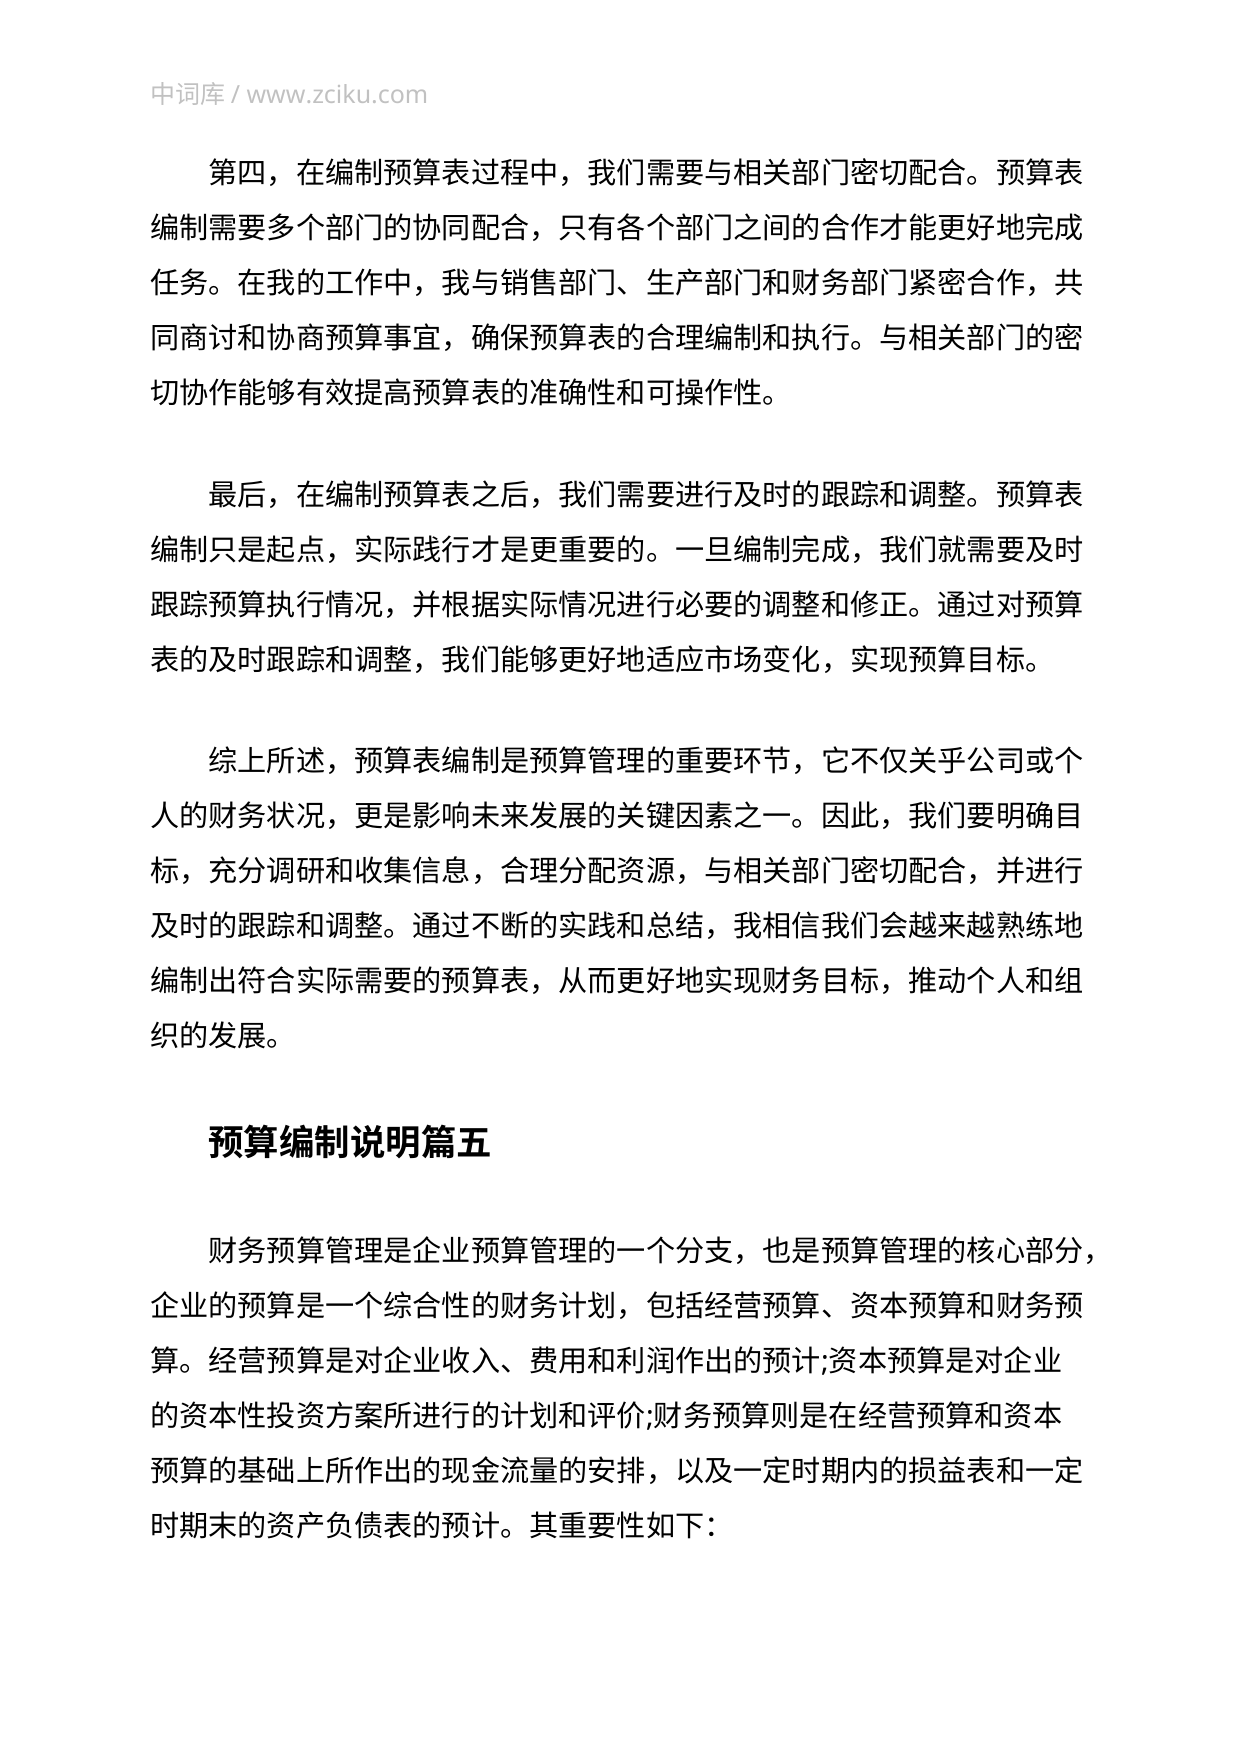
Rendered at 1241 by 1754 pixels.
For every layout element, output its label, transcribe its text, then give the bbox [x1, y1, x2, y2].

text 第四，在编制预算表过程中，我们需要与相关部门密切配合。预算表编制需要多个部门的协同配合，只有各个部门之间的合作才能更好地完成任务。在我的工作中，我与销售部门、生产部门和财务部门紧密合作，共同商讨和协商预算事宜，确保预算表的合理编制和执行。与相关部门的密切协作能够有效提高预算表的准确性和可操作性。 [150, 150, 1090, 412]
text 预算编制说明篇五 [150, 1114, 1090, 1165]
text 财务预算管理是企业预算管理的一个分支，也是预算管理的核心部分，企业的预算是一个综合性的财务计划，包括经营预算、资本预算和财务预算。经营预算是对企业收入、费用和利润作出的预计;资本预算是对企业的资本性投资方案所进行的计划和评价;财务预算则是在经营预算和资本预算的基础上所作出的现金流量的安排，以及一定时期内的损益表和一定时期末的资产负债表的预计。其重要性如下： [150, 1227, 1090, 1544]
text 最后，在编制预算表之后，我们需要进行及时的跟踪和调整。预算表编制只是起点，实际践行才是更重要的。一旦编制完成，我们就需要及时跟踪预算执行情况，并根据实际情况进行必要的调整和修正。通过对预算表的及时跟踪和调整，我们能够更好地适应市场变化，实现预算目标。 [150, 471, 1090, 678]
text 综上所述，预算表编制是预算管理的重要环节，它不仅关乎公司或个人的财务状况，更是影响未来发展的关键因素之一。因此，我们要明确目标，充分调研和收集信息，合理分配资源，与相关部门密切配合，并进行及时的跟踪和调整。通过不断的实践和总结，我相信我们会越来越熟练地编制出符合实际需要的预算表，从而更好地实现财务目标，推动个人和组织的发展。 [150, 738, 1090, 1054]
